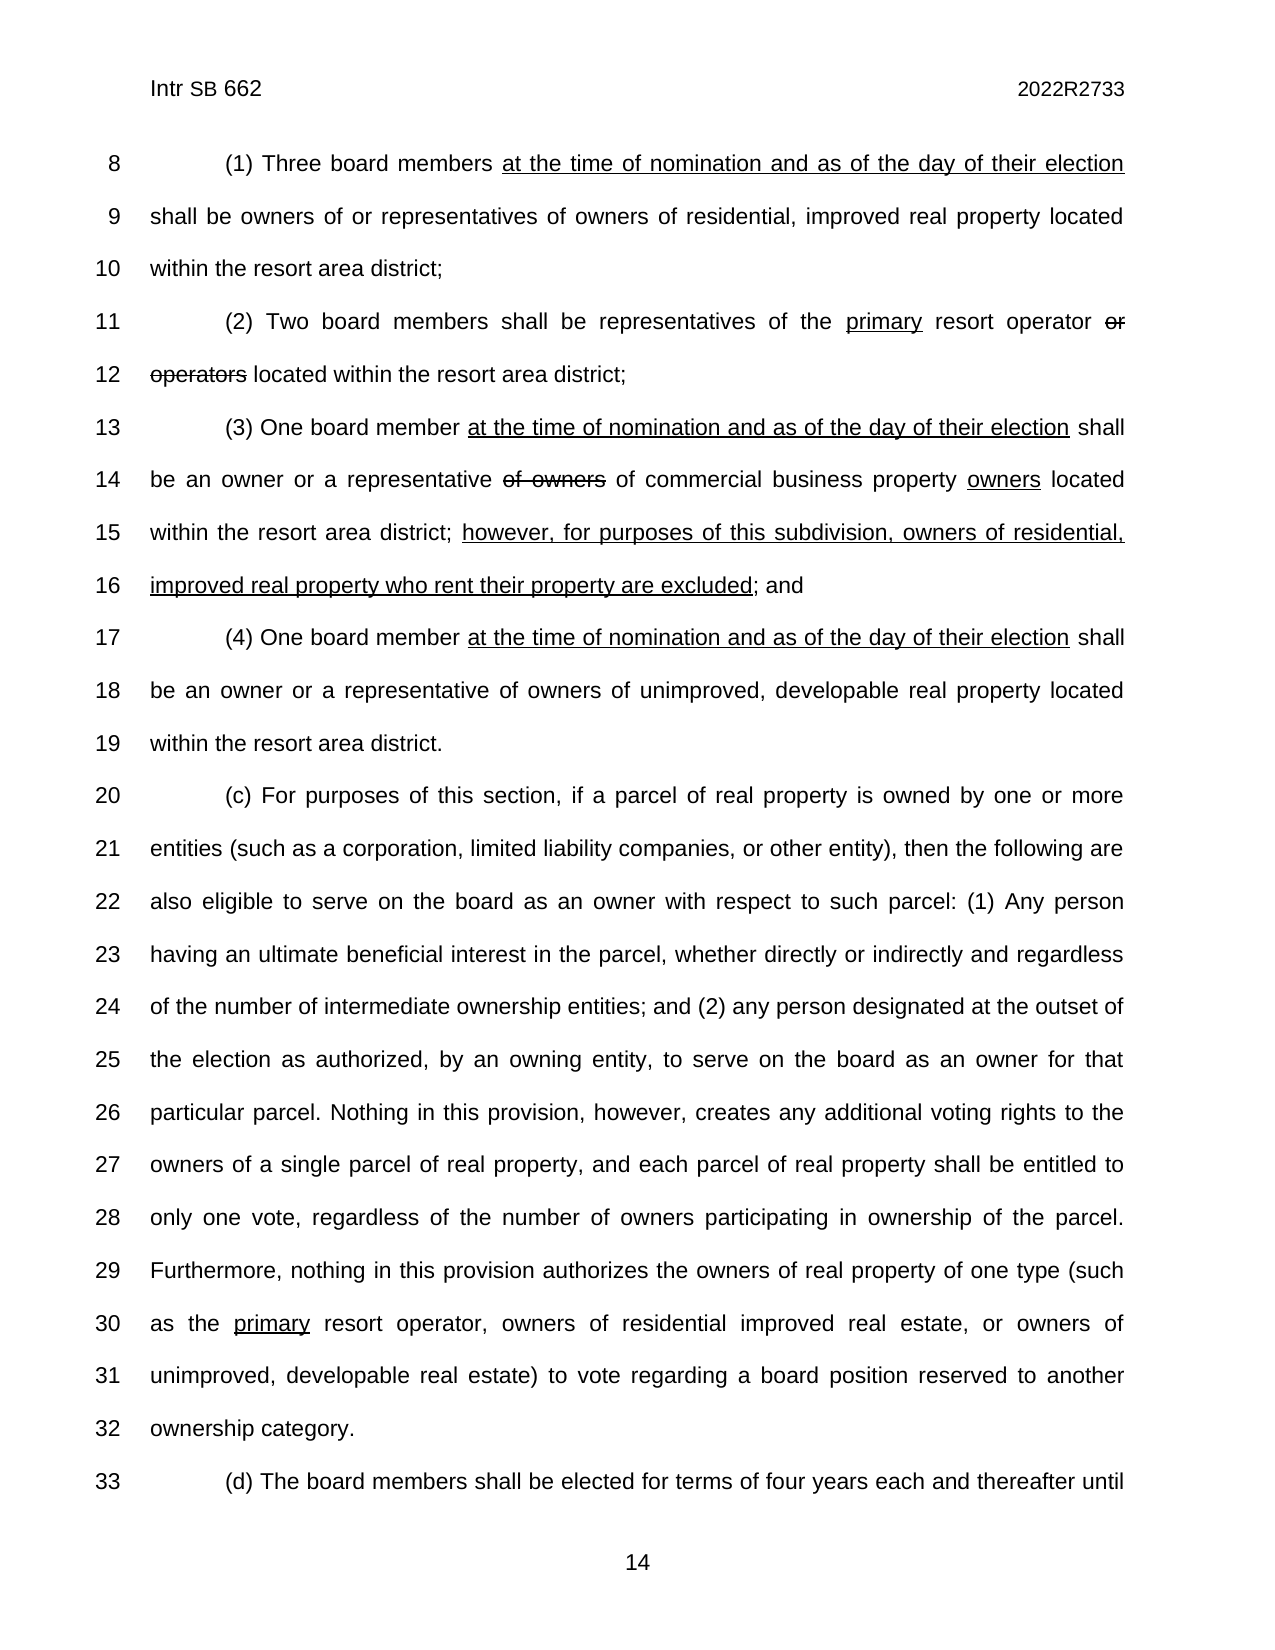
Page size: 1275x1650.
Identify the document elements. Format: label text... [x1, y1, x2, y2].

text (2) Two board members shall be representatives of the primary resort operator or operators located within the resort area district; [150, 308, 1125, 387]
text (4) One board member at the time of nomination and as of the day of their election shall be an owner or a representative of owners of unimproved, developable real property located within the resort area district. [150, 624, 1125, 756]
text (c) For purposes of this section, if a parcel of real property is owned by one or more entities (such as a corporation, limited liability companies, or other entity), then the following are also eligible to serve on the board as an owner with respect to such parcel: (1) Any person having an ultimate beneficial interest in the parcel, whether directly or indirectly and regardless of the number of intermediate ownership entities; and (2) any person designated at the outset of the election as authorized, by an owning entity, to serve on the board as an owner for that particular parcel. Nothing in this provision, however, creates any additional voting rights to the owners of a single parcel of real property, and each parcel of real property shall be entitled to only one vote, regardless of the number of owners participating in ownership of the parcel. Furthermore, nothing in this provision authorizes the owners of real property of one type (such as the primary resort operator, owners of residential improved real estate, or owners of unimproved, developable real estate) to vote regarding a board position reserved to another ownership category. [150, 782, 1125, 1441]
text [150, 1468, 1125, 1494]
text (1) Three board members at the time of nomination and as of the day of their election shall be owners of or representatives of owners of residential, improved real property located within the resort area district; [150, 150, 1125, 282]
text (3) One board member at the time of nomination and as of the day of their election shall be an owner or a representative of owners of commercial business property owners located within the resort area district; however, for purposes of this subdivision, owners of residential, improved real property who rent their property are excluded; and [150, 413, 1125, 598]
